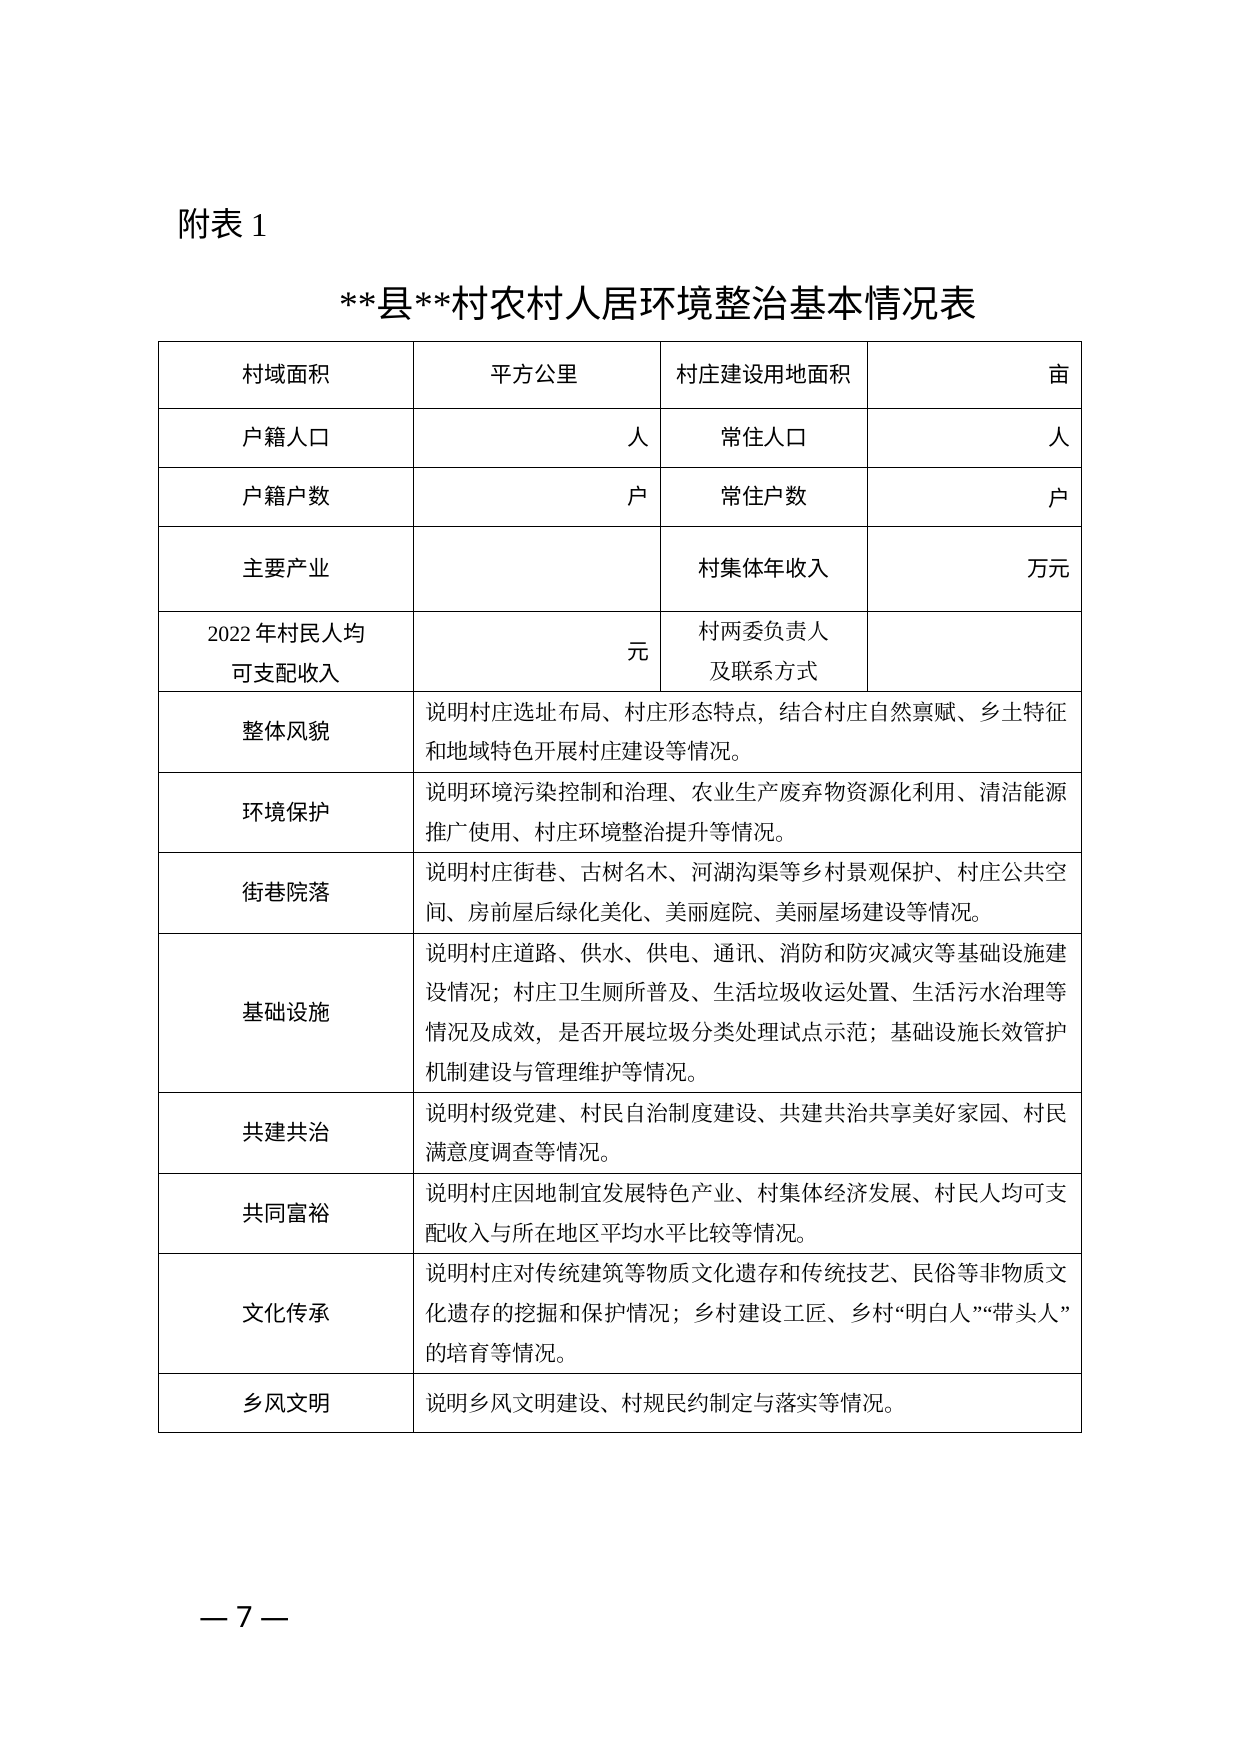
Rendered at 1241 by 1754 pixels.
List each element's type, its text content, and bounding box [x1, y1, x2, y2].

text **县**村农村人居环境整治基本情况表 [177, 262, 1063, 341]
table_cell 常住人口 [661, 409, 867, 467]
table_header 村域面积 [159, 342, 413, 407]
table_cell 万元 [868, 527, 1081, 611]
table_cell 元 [414, 612, 660, 691]
table_header 亩 [868, 342, 1081, 407]
table_header 平方公里 [414, 342, 660, 407]
table_cell 户籍户数 [159, 468, 413, 526]
table_cell 共同富裕 [159, 1174, 413, 1253]
table_cell 说明村庄选址布局、村庄形态特点，结合村庄自然禀赋、乡土特征和地域特色开展村庄建设等情况。 [414, 692, 1081, 772]
table_cell 文化传承 [159, 1254, 413, 1373]
table_cell 村两委负责人 及联系方式 [661, 612, 867, 691]
text 附表1 [177, 182, 1063, 262]
table_cell 常住户数 [661, 468, 867, 526]
table_cell 户 [414, 468, 660, 526]
table_cell 户籍人口 [159, 409, 413, 467]
table_cell 人 [868, 409, 1081, 467]
table_cell 街巷院落 [159, 853, 413, 932]
table_cell 基础设施 [159, 934, 413, 1092]
table_cell 说明村庄道路、供水、供电、通讯、消防和防灾减灾等基础设施建设情况；村庄卫生厕所普及、生活垃圾收运处置、生活污水治理等情况及成效，是否开展垃圾分类处理试点示范；基础设施长效管护机制建设与管理维护等情况。 [414, 934, 1081, 1092]
table_cell 说明村级党建、村民自治制度建设、共建共治共享美好家园、村民满意度调查等情况。 [414, 1093, 1081, 1173]
table_cell 说明村庄街巷、古树名木、河湖沟渠等乡村景观保护、村庄公共空间、房前屋后绿化美化、美丽庭院、美丽屋场建设等情况。 [414, 853, 1081, 932]
table_cell 环境保护 [159, 773, 413, 852]
table_cell 2022年村民人均 可支配收入 [159, 612, 413, 691]
table_header 村庄建设用地面积 [661, 342, 867, 407]
table_cell 乡风文明 [159, 1374, 413, 1432]
table_cell [868, 612, 1081, 691]
table_cell 整体风貌 [159, 692, 413, 772]
table_cell 说明环境污染控制和治理、农业生产废弃物资源化利用、清洁能源推广使用、村庄环境整治提升等情况。 [414, 773, 1081, 852]
table_cell 说明村庄因地制宜发展特色产业、村集体经济发展、村民人均可支配收入与所在地区平均水平比较等情况。 [414, 1174, 1081, 1253]
table_cell 说明村庄对传统建筑等物质文化遗存和传统技艺、民俗等非物质文化遗存的挖掘和保护情况；乡村建设工匠、乡村“明白人”“带头人”的培育等情况。 [414, 1254, 1081, 1373]
table_cell 主要产业 [159, 527, 413, 611]
table_cell 人 [414, 409, 660, 467]
table_cell [414, 527, 660, 611]
table_cell 说明乡风文明建设、村规民约制定与落实等情况。 [414, 1374, 1081, 1432]
table_cell 共建共治 [159, 1093, 413, 1173]
table_cell 户 [868, 468, 1081, 526]
table_cell 村集体年收入 [661, 527, 867, 611]
